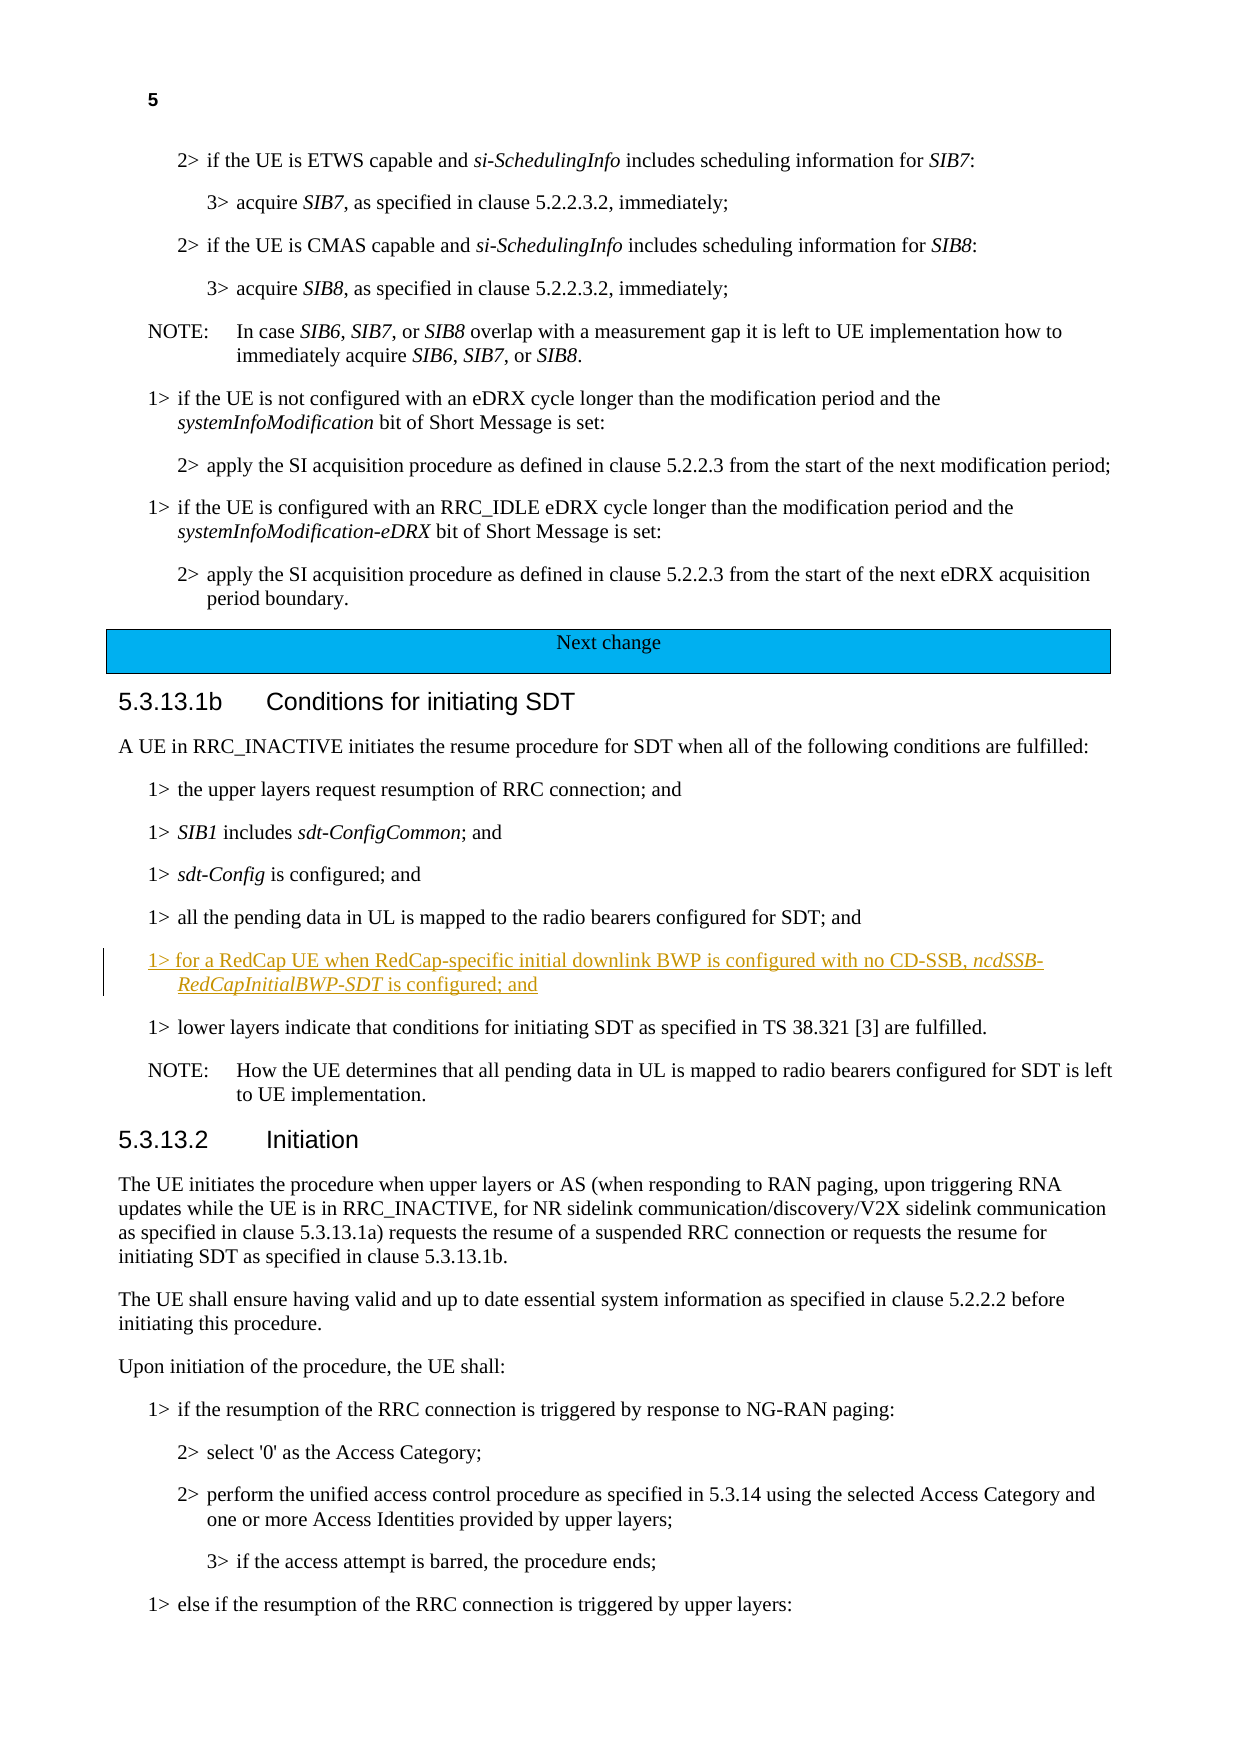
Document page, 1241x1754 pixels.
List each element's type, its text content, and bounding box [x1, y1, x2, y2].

text 3> acquire SIB8, as specified in clause 5.2.2.3.2, immediately; [207, 276, 1122, 300]
text 1> sdt-Config is configured; and [148, 862, 1122, 886]
table_header Next change [107, 630, 1110, 673]
text 1> if the resumption of the RRC connection is triggered by response to NG-RAN paging: [148, 1397, 1122, 1421]
text 3> acquire SIB7, as specified in clause 5.2.2.3.2, immediately; [207, 190, 1122, 214]
text 1> SIB1 includes sdt-ConfigCommon; and [148, 819, 1122, 844]
text NOTE: In case SIB6, SIB7, or SIB8 overlap with a measurement gap it is left to UE implementation how to immediately acquire SIB6, SIB7, or SIB8. [148, 319, 1122, 367]
text 2> apply the SI acquisition procedure as defined in clause 5.2.2.3 from the start of the next modification period; [177, 452, 1122, 477]
text 1> all the pending data in UL is mapped to the radio bearers configured for SDT; and [148, 905, 1122, 929]
text 1> the upper layers request resumption of RRC connection; and [148, 777, 1122, 801]
text The UE shall ensure having valid and up to date essential system information as specified in clause 5.2.2.2 before initiating this procedure. [118, 1287, 1122, 1335]
text A UE in RRC_INACTIVE initiates the resume procedure for SDT when all of the following conditions are fulfilled: [118, 734, 1122, 758]
text The UE initiates the procedure when upper layers or AS (when responding to RAN paging, upon triggering RNA updates while the UE is in RRC_INACTIVE, for NR sidelink communication/discovery/V2X sidelink communication as specified in clause 5.3.13.1a) requests the resume of a suspended RRC connection or requests the resume for initiating SDT as specified in clause 5.3.13.1b. [118, 1172, 1122, 1268]
text 1> if the UE is configured with an RRC_IDLE eDRX cycle longer than the modification period and the systemInfoModification-eDRX bit of Short Message is set: [148, 495, 1122, 543]
text 2> perform the unified access control procedure as specified in 5.3.14 using the selected Access Category and one or more Access Identities provided by upper layers; [177, 1482, 1122, 1531]
subtitle 5.3.13.1b Conditions for initiating SDT [118, 686, 1122, 715]
subtitle 5.3.13.2 Initiation [118, 1124, 1122, 1153]
text 1> lower layers indicate that conditions for initiating SDT as specified in TS 38.321 [3] are fulfilled. [148, 1015, 1122, 1039]
text 1> else if the resumption of the RRC connection is triggered by upper layers: [148, 1592, 1122, 1616]
text 2> if the UE is ETWS capable and si-SchedulingInfo includes scheduling information for SIB7: [177, 147, 1122, 172]
text 2> apply the SI acquisition procedure as defined in clause 5.2.2.3 from the start of the next eDRX acquisition period boundary. [177, 562, 1122, 610]
text 1> if the UE is not configured with an eDRX cycle longer than the modification period and the systemInfoModification bit of Short Message is set: [148, 386, 1122, 434]
text NOTE: How the UE determines that all pending data in UL is mapped to radio bearers configured for SDT is left to UE implementation. [148, 1058, 1122, 1106]
text 3> if the access attempt is barred, the procedure ends; [207, 1549, 1122, 1573]
text 2> select '0' as the Access Category; [177, 1439, 1122, 1464]
text Upon initiation of the procedure, the UE shall: [118, 1354, 1122, 1378]
text 2> if the UE is CMAS capable and si-SchedulingInfo includes scheduling information for SIB8: [177, 233, 1122, 257]
